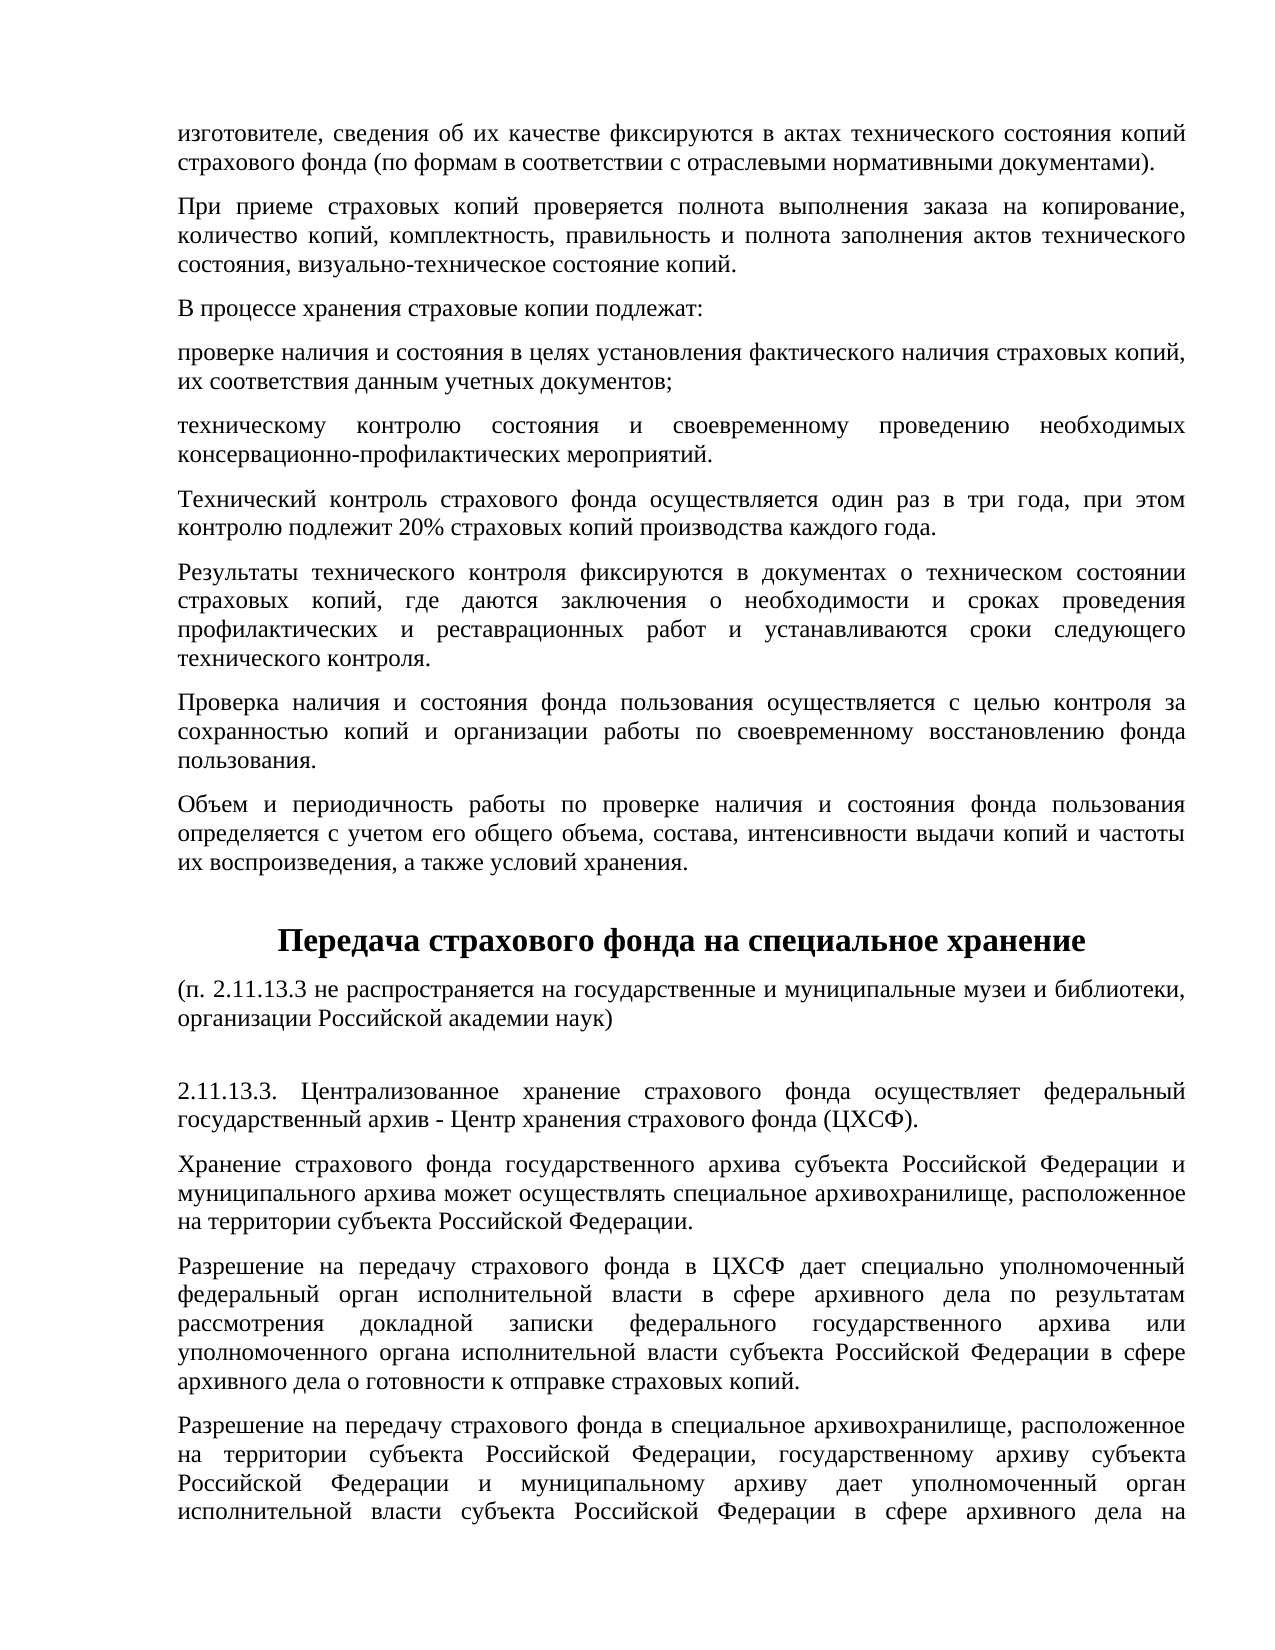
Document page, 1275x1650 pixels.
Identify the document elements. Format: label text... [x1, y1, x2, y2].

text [177, 118, 1186, 176]
text (п. 2.11.13.3 не распространяется на государственные и муниципальные музеи и библиотеки, организации Российской академии наук) [177, 974, 1186, 1031]
text Проверка наличия и состояния фонда пользования осуществляется с целью контроля за сохранностью копий и организации работы по своевременному восстановлению фонда пользования. [177, 687, 1186, 774]
text проверке наличия и состояния в целях установления фактического наличия страховых копий, их соответствия данным учетных документов; [177, 337, 1186, 395]
text Разрешение на передачу страхового фонда в ЦХСФ дает специально уполномоченный федеральный орган исполнительной власти в сфере архивного дела по результатам рассмотрения докладной записки федерального государственного архива или уполномоченного органа исполнительной власти субъекта Российской Федерации в сфере архивного дела о готовности к отправке страховых копий. [177, 1251, 1186, 1394]
text техническому контролю состояния и своевременному проведению необходимых консервационно-профилактических мероприятий. [177, 411, 1186, 468]
text Хранение страхового фонда государственного архива субъекта Российской Федерации и муниципального архива может осуществлять специальное архивохранилище, расположенное на территории субъекта Российской Федерации. [177, 1149, 1186, 1235]
text Технический контроль страхового фонда осуществляется один раз в три года, при этом контролю подлежит 20% страховых копий производства каждого года. [177, 484, 1186, 541]
text При приеме страховых копий проверяется полнота выполнения заказа на копирование, количество копий, комплектность, правильность и полнота заполнения актов технического состояния, визуально-техническое состояние копий. [177, 191, 1186, 277]
text Объем и периодичность работы по проверке наличия и состояния фонда пользования определяется с учетом его общего объема, состава, интенсивности выдачи копий и частоты их воспроизведения, а также условий хранения. [177, 789, 1186, 876]
text В процессе хранения страховые копии подлежат: [177, 293, 1186, 322]
text Передача страхового фонда на специальное хранение [177, 920, 1186, 958]
text 2.11.13.3. Централизованное хранение страхового фонда осуществляет федеральный государственный архив - Центр хранения страхового фонда (ЦХСФ). [177, 1076, 1186, 1133]
text Результаты технического контроля фиксируются в документах о техническом состоянии страховых копий, где даются заключения о необходимости и сроках проведения профилактических и реставрационных работ и устанавливаются сроки следующего технического контроля. [177, 557, 1186, 672]
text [177, 1410, 1186, 1525]
